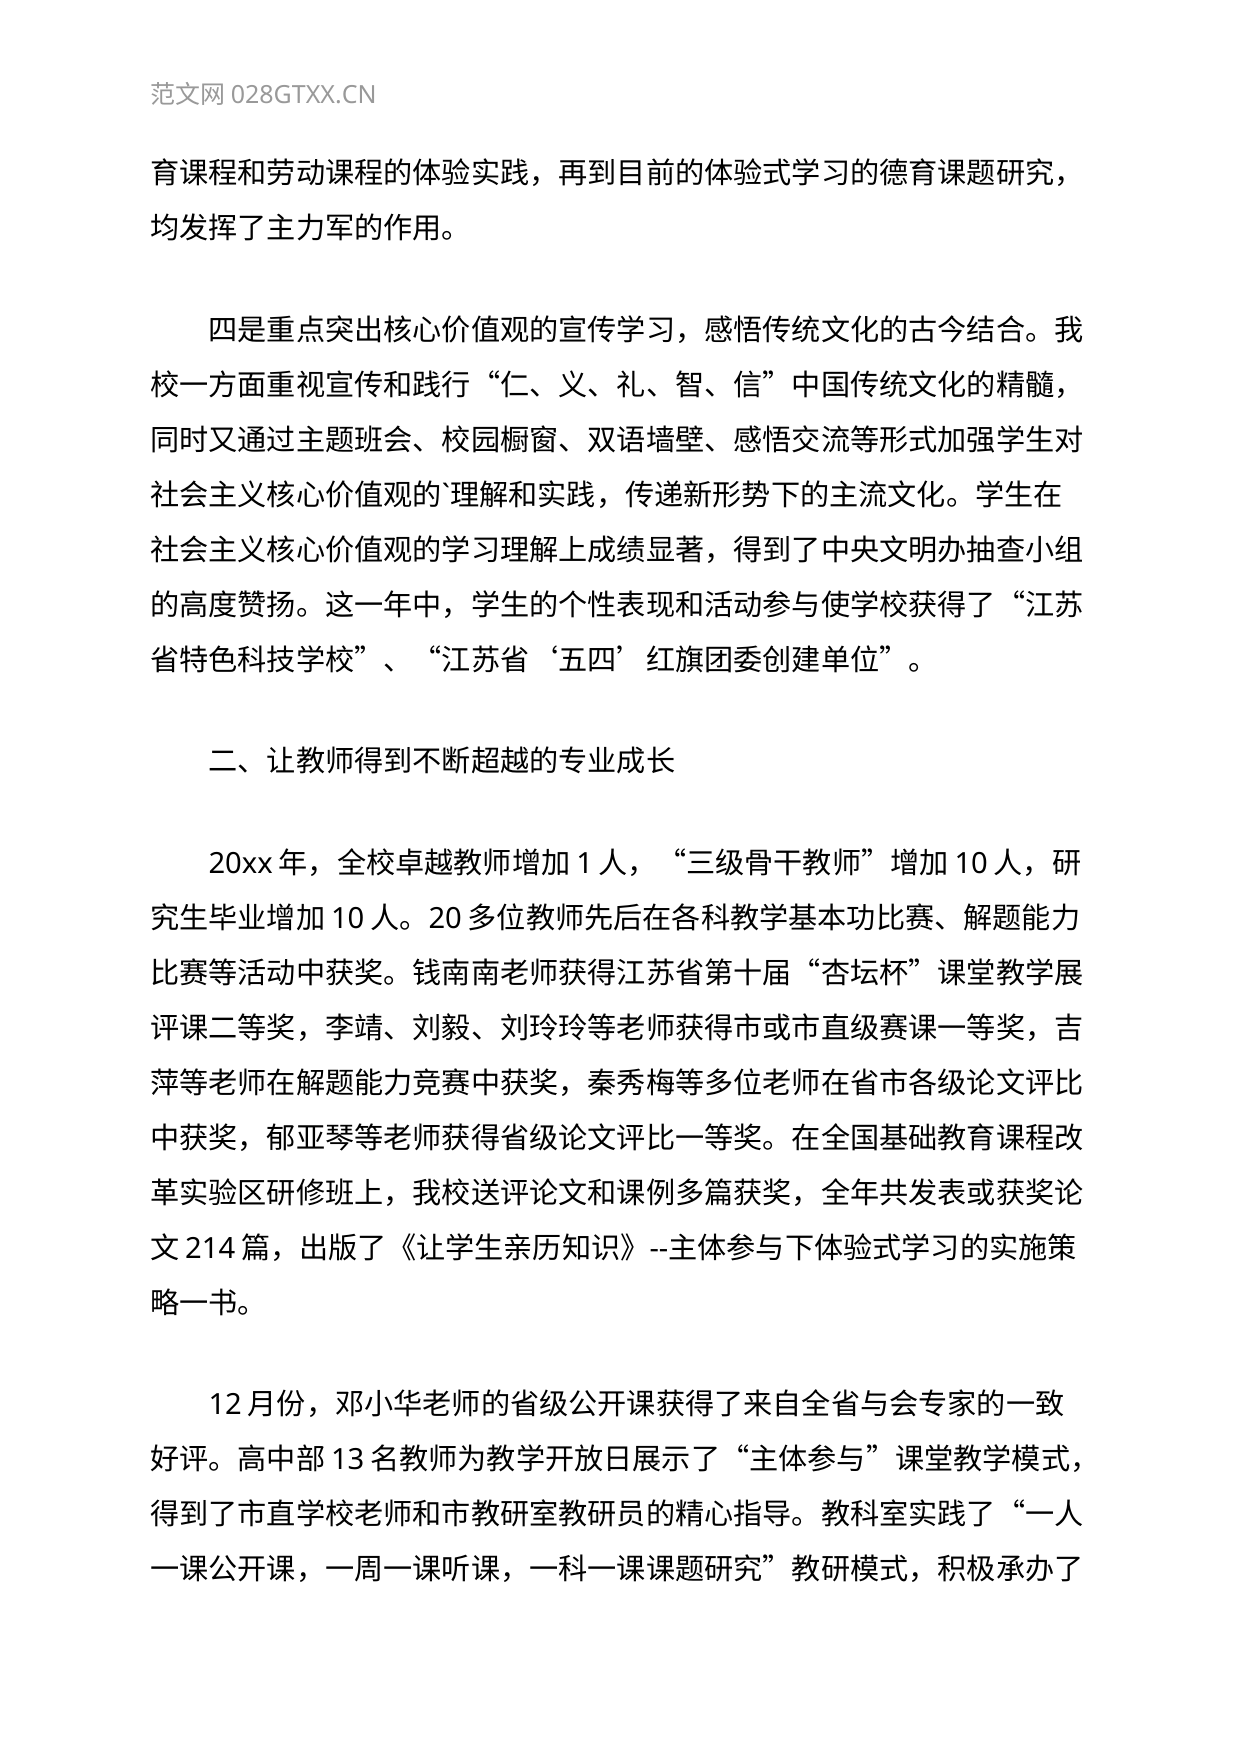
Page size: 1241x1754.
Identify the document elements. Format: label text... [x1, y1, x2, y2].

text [150, 150, 1090, 247]
text 二、让教师得到不断超越的专业成长 [150, 738, 1090, 780]
text 20xx年，全校卓越教师增加1人，“三级骨干教师”增加10人，研究生毕业增加10人。20多位教师先后在各科教学基本功比赛、解题能力比赛等活动中获奖。钱南南老师获得江苏省第十届“杏坛杯”课堂教学展评课二等奖，李靖、刘毅、刘玲玲等老师获得市或市直级赛课一等奖，吉萍等老师在解题能力竞赛中获奖，秦秀梅等多位老师在省市各级论文评比中获奖，郁亚琴等老师获得省级论文评比一等奖。在全国基础教育课程改革实验区研修班上，我校送评论文和课例多篇获奖，全年共发表或获奖论文214篇，出版了《让学生亲历知识》--主体参与下体验式学习的实施策略一书。 [150, 840, 1090, 1321]
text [150, 1381, 1090, 1588]
text 四是重点突出核心价值观的宣传学习，感悟传统文化的古今结合。我校一方面重视宣传和践行“仁、义、礼、智、信”中国传统文化的精髓，同时又通过主题班会、校园橱窗、双语墙壁、感悟交流等形式加强学生对社会主义核心价值观的`理解和实践，传递新形势下的主流文化。学生在社会主义核心价值观的学习理解上成绩显著，得到了中央文明办抽查小组的高度赞扬。这一年中，学生的个性表现和活动参与使学校获得了“江苏省特色科技学校”、“江苏省‘五四’红旗团委创建单位”。 [150, 307, 1090, 678]
